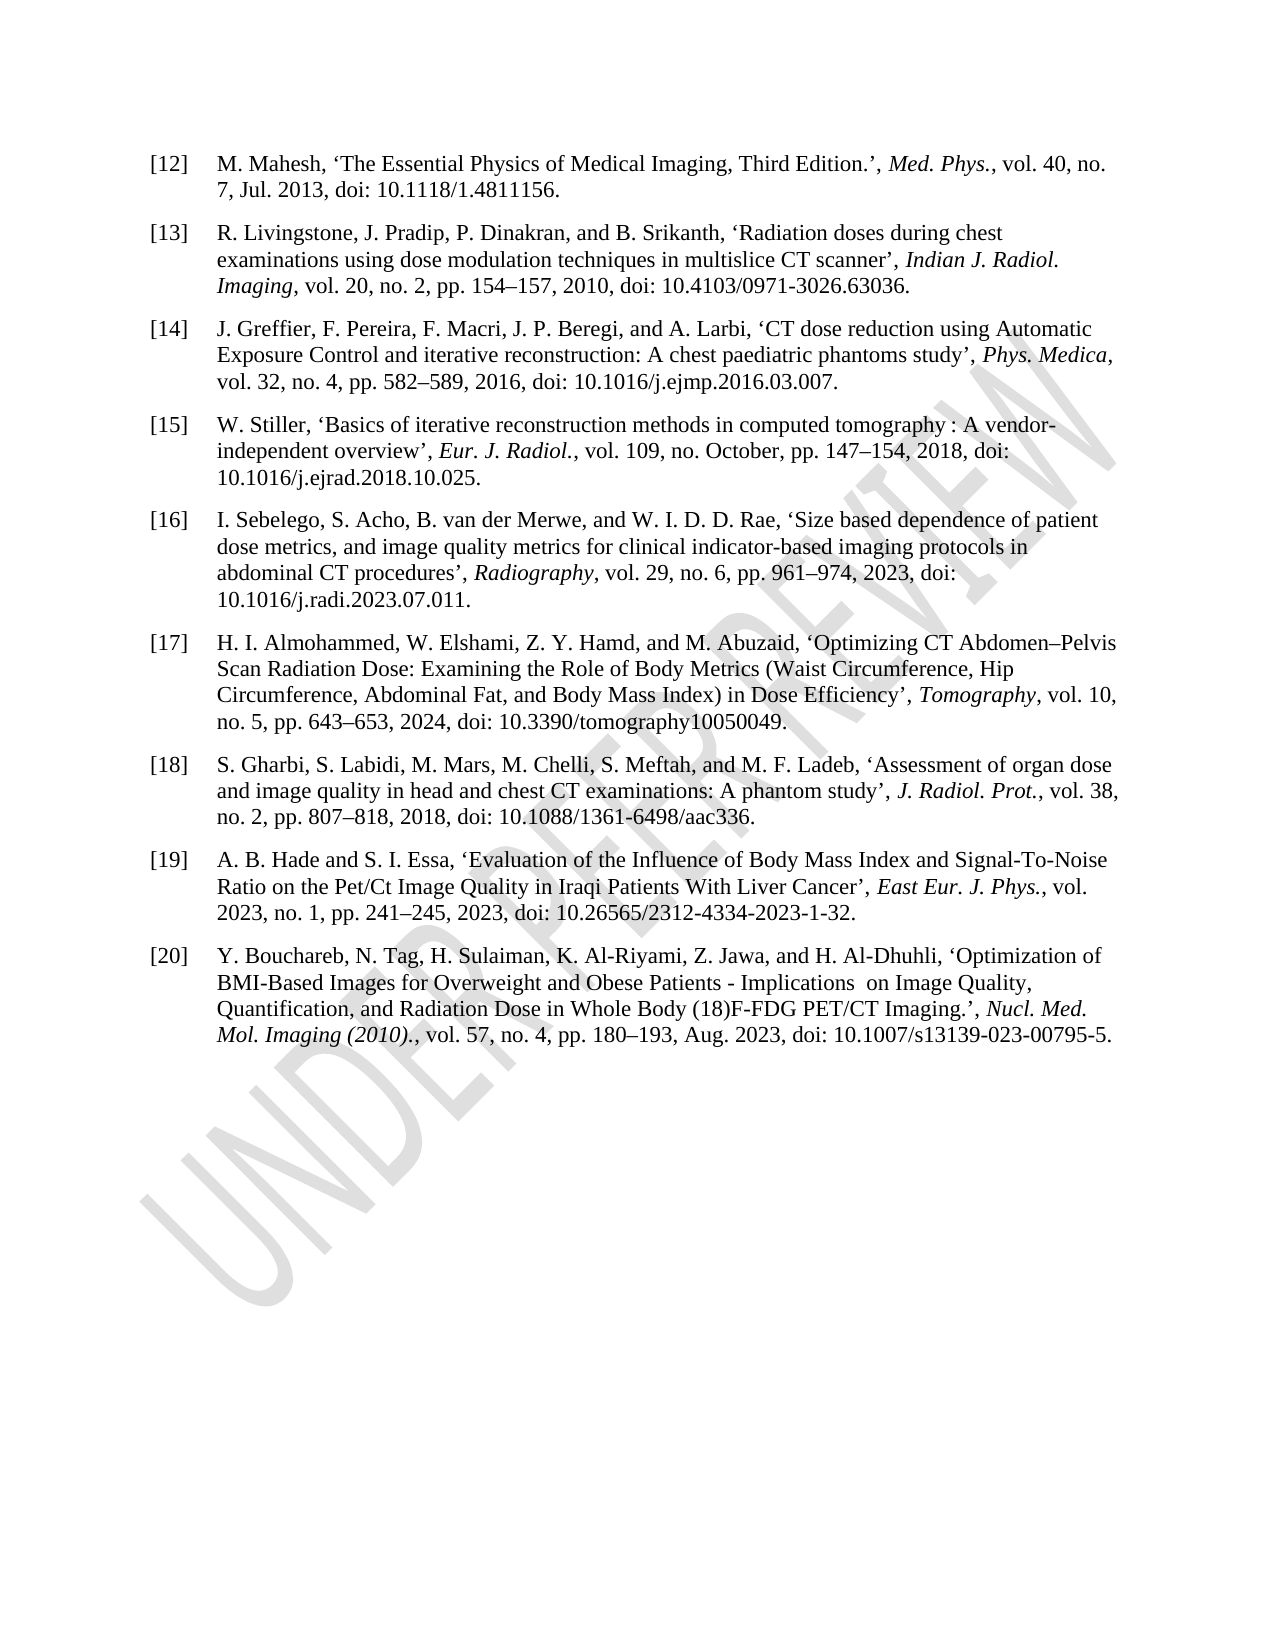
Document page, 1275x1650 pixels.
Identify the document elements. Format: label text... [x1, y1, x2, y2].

text [18] S. Gharbi, S. Labidi, M. Mars, M. Chelli, S. Meftah, and M. F. Ladeb, ‘Assessment of organ dose and image quality in head and chest CT examinations: A phantom study’, J. Radiol. Prot., vol. 38, no. 2, pp. 807–818, 2018, doi: 10.1088/1361-6498/aac336. [150, 751, 1125, 830]
text [14] J. Greffier, F. Pereira, F. Macri, J. P. Beregi, and A. Larbi, ‘CT dose reduction using Automatic Exposure Control and iterative reconstruction: A chest paediatric phantoms study’, Phys. Medica, vol. 32, no. 4, pp. 582–589, 2016, doi: 10.1016/j.ejmp.2016.03.007. [150, 315, 1125, 394]
text [20] Y. Bouchareb, N. Tag, H. Sulaiman, K. Al-Riyami, Z. Jawa, and H. Al-Dhuhli, ‘Optimization of BMI-Based Images for Overweight and Obese Patients - Implications on Image Quality, Quantification, and Radiation Dose in Whole Body (18)F-FDG PET/CT Imaging.’, Nucl. Med. Mol. Imaging (2010)., vol. 57, no. 4, pp. 180–193, Aug. 2023, doi: 10.1007/s13139-023-00795-5. [150, 942, 1125, 1048]
text [19] A. B. Hade and S. I. Essa, ‘Evaluation of the Influence of Body Mass Index and Signal-To-Noise Ratio on the Pet/Ct Image Quality in Iraqi Patients With Liver Cancer’, East Eur. J. Phys., vol. 2023, no. 1, pp. 241–245, 2023, doi: 10.26565/2312-4334-2023-1-32. [150, 846, 1125, 926]
text [17] H. I. Almohammed, W. Elshami, Z. Y. Hamd, and M. Abuzaid, ‘Optimizing CT Abdomen–Pelvis Scan Radiation Dose: Examining the Role of Body Metrics (Waist Circumference, Hip Circumference, Abdominal Fat, and Body Mass Index) in Dose Efficiency’, Tomography, vol. 10, no. 5, pp. 643–653, 2024, doi: 10.3390/tomography10050049. [150, 629, 1125, 734]
text [13] R. Livingstone, J. Pradip, P. Dinakran, and B. Srikanth, ‘Radiation doses during chest examinations using dose modulation techniques in multislice CT scanner’, Indian J. Radiol. Imaging, vol. 20, no. 2, pp. 154–157, 2010, doi: 10.4103/0971-3026.63036. [150, 219, 1125, 298]
text [15] W. Stiller, ‘Basics of iterative reconstruction methods in computed tomography : A vendor-independent overview’, Eur. J. Radiol., vol. 109, no. October, pp. 147–154, 2018, doi: 10.1016/j.ejrad.2018.10.025. [150, 411, 1125, 490]
text [16] I. Sebelego, S. Acho, B. van der Merwe, and W. I. D. D. Rae, ‘Size based dependence of patient dose metrics, and image quality metrics for clinical indicator-based imaging protocols in abdominal CT procedures’, Radiography, vol. 29, no. 6, pp. 961–974, 2023, doi: 10.1016/j.radi.2023.07.011. [150, 507, 1125, 612]
text [12] M. Mahesh, ‘The Essential Physics of Medical Imaging, Third Edition.’, Med. Phys., vol. 40, no. 7, Jul. 2013, doi: 10.1118/1.4811156. [150, 150, 1125, 203]
